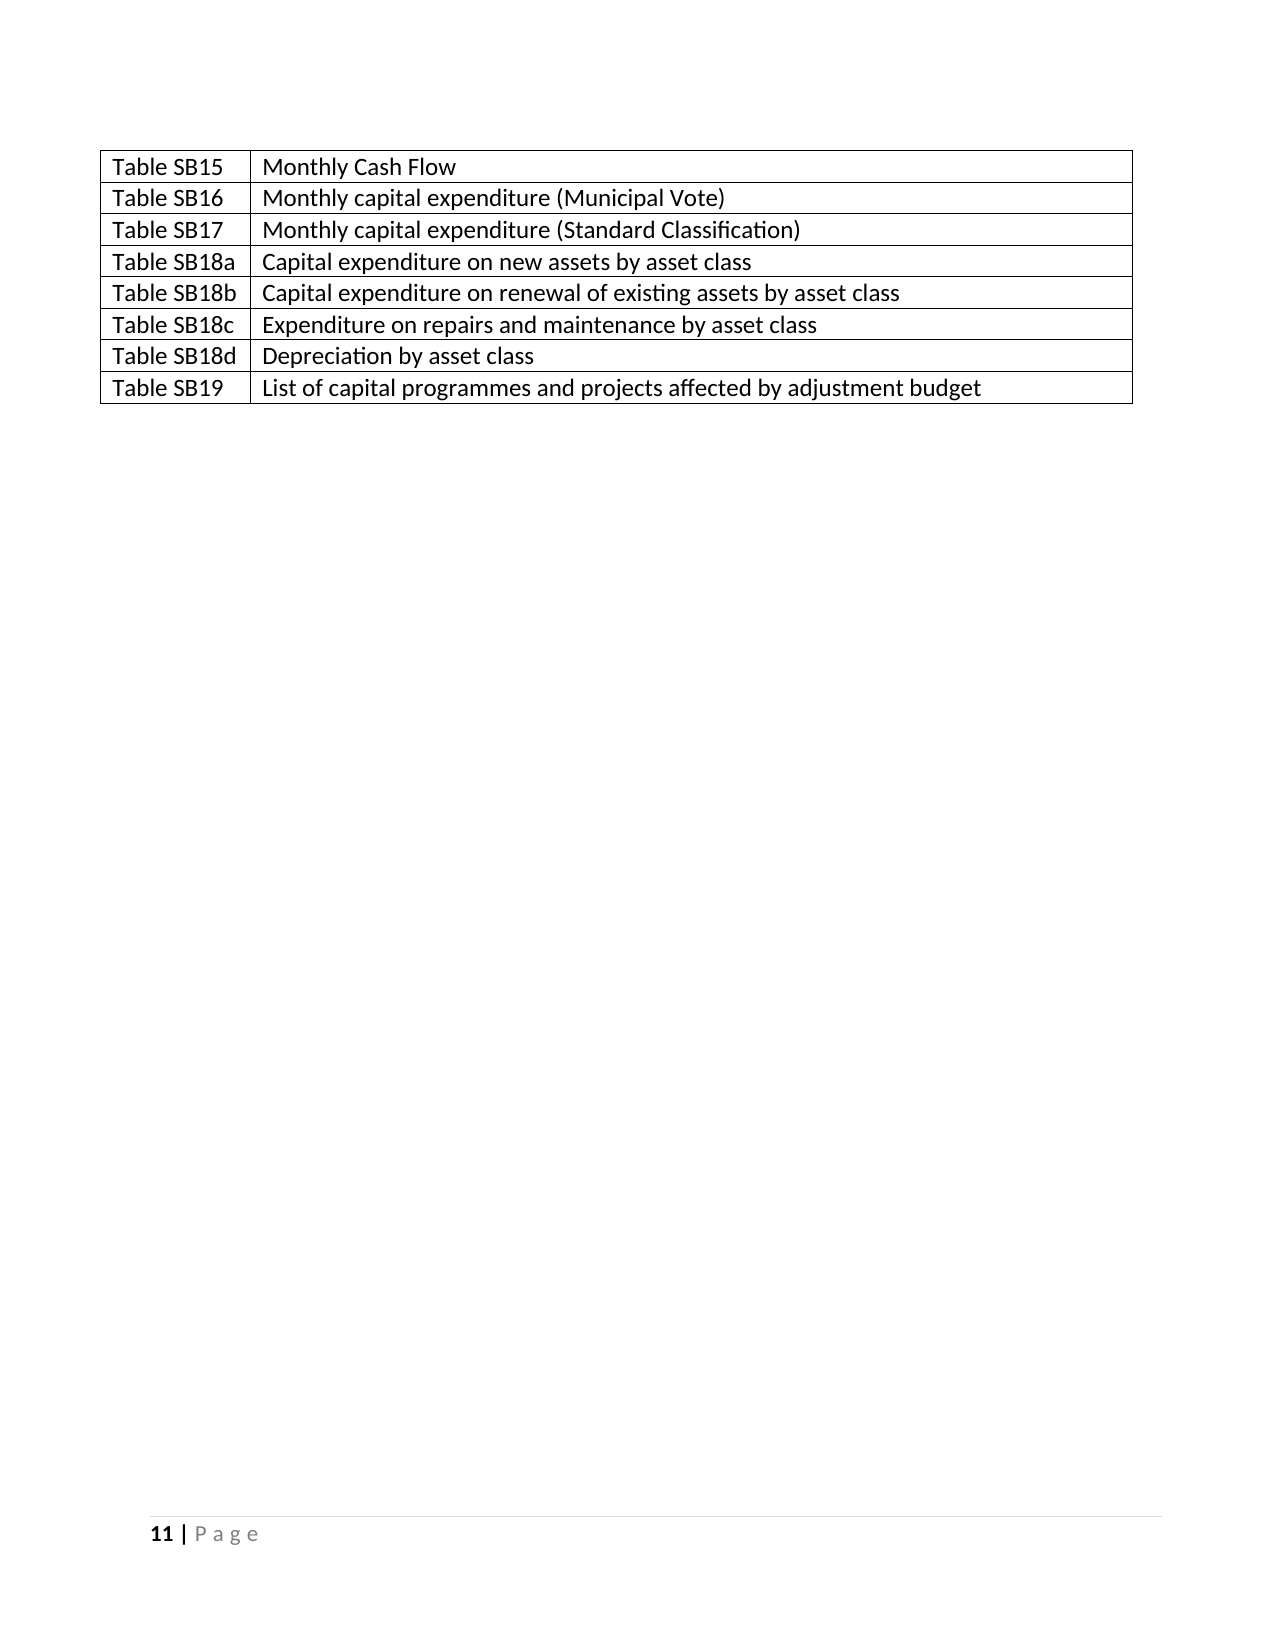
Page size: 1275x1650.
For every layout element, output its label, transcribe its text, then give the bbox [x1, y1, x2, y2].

table_cell Table SB18c [101, 309, 250, 339]
table_cell Monthly capital expenditure (Standard Classification) [251, 214, 1132, 245]
table_cell Monthly capital expenditure (Municipal Vote) [251, 183, 1132, 213]
table_cell Table SB18b [101, 277, 250, 308]
table_cell Table SB15 [101, 151, 250, 182]
table_cell Capital expenditure on new assets by asset class [251, 246, 1132, 276]
table_cell Table SB19 [101, 372, 250, 402]
table_cell Monthly Cash Flow [251, 151, 1132, 182]
table_cell Expenditure on repairs and maintenance by asset class [251, 309, 1132, 339]
table_cell List of capital programmes and projects affected by adjustment budget [251, 372, 1132, 402]
table_cell Capital expenditure on renewal of existing assets by asset class [251, 277, 1132, 308]
table_cell Table SB18d [101, 340, 250, 371]
table_cell Table SB16 [101, 183, 250, 213]
table_cell Table SB17 [101, 214, 250, 245]
table_cell Table SB18a [101, 246, 250, 276]
table_cell Depreciation by asset class [251, 340, 1132, 371]
